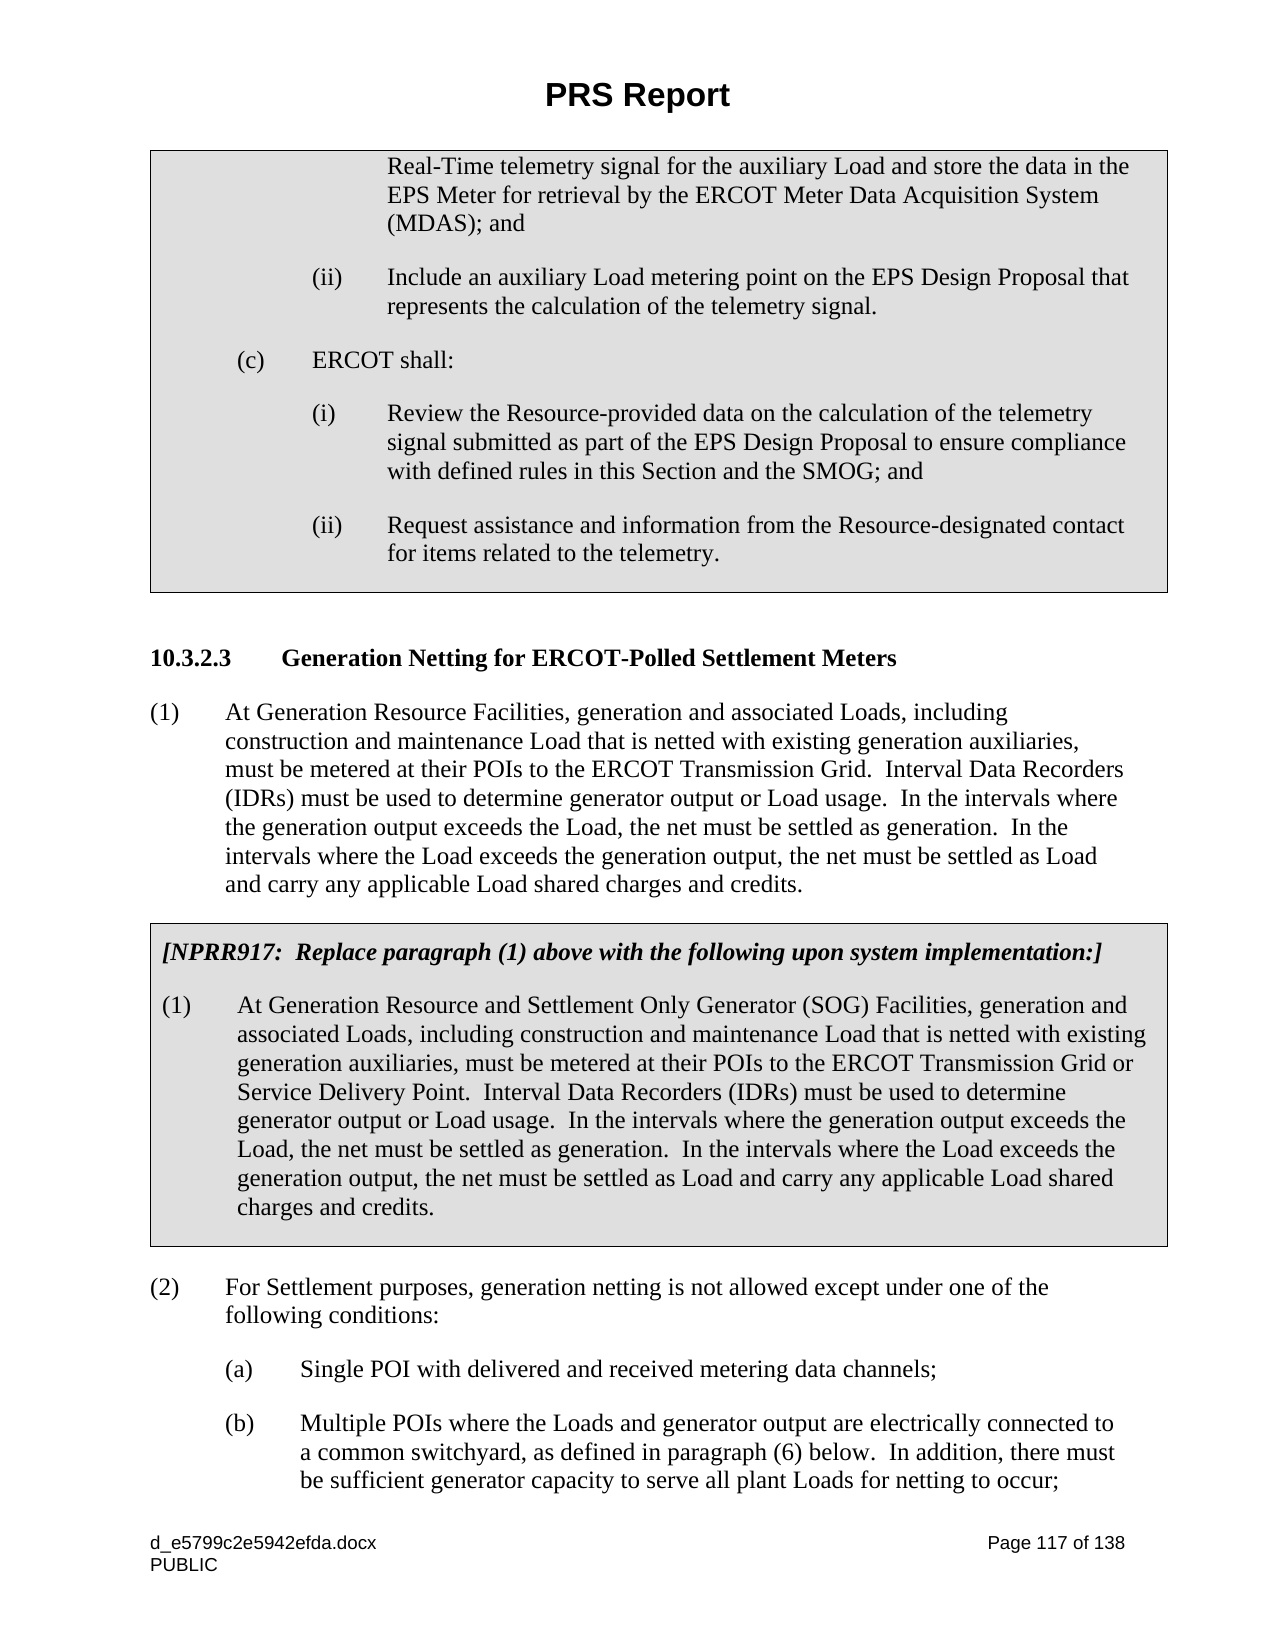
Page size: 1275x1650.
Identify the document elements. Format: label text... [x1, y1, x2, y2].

text (2) For Settlement purposes, generation netting is not allowed except under one of the following conditions: [150, 1272, 1125, 1329]
table_header [NPRR917: Replace paragraph (1) above with the following upon system implementation:] (1) At Generation Resource and Settlement Only Generator (SOG) Facilities, generation and associated Loads, including construction and maintenance Load that is netted with existing generation auxiliaries, must be metered at their POIs to the ERCOT Transmission Grid or Service Delivery Point. Interval Data Recorders (IDRs) must be used to determine generator output or Load usage. In the intervals where the generation output exceeds the Load, the net must be settled as generation. In the intervals where the Load exceeds the generation output, the net must be settled as Load and carry any applicable Load shared charges and credits. [151, 924, 1167, 1246]
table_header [151, 151, 1167, 592]
text (1) At Generation Resource Facilities, generation and associated Loads, including construction and maintenance Load that is netted with existing generation auxiliaries, must be metered at their POIs to the ERCOT Transmission Grid. Interval Data Recorders (IDRs) must be used to determine generator output or Load usage. In the intervals where the generation output exceeds the Load, the net must be settled as generation. In the intervals where the Load exceeds the generation output, the net must be settled as Load and carry any applicable Load shared charges and credits. [150, 697, 1125, 898]
text (a) Single POI with delivered and received metering data channels; [225, 1354, 1125, 1383]
text (b) Multiple POIs where the Loads and generator output are electrically connected to a common switchyard, as defined in paragraph (6) below. In addition, there must be sufficient generator capacity to serve all plant Loads for netting to occur; [225, 1408, 1125, 1494]
text 10.3.2.3 Generation Netting for ERCOT-Polled Settlement Meters [150, 643, 1125, 672]
